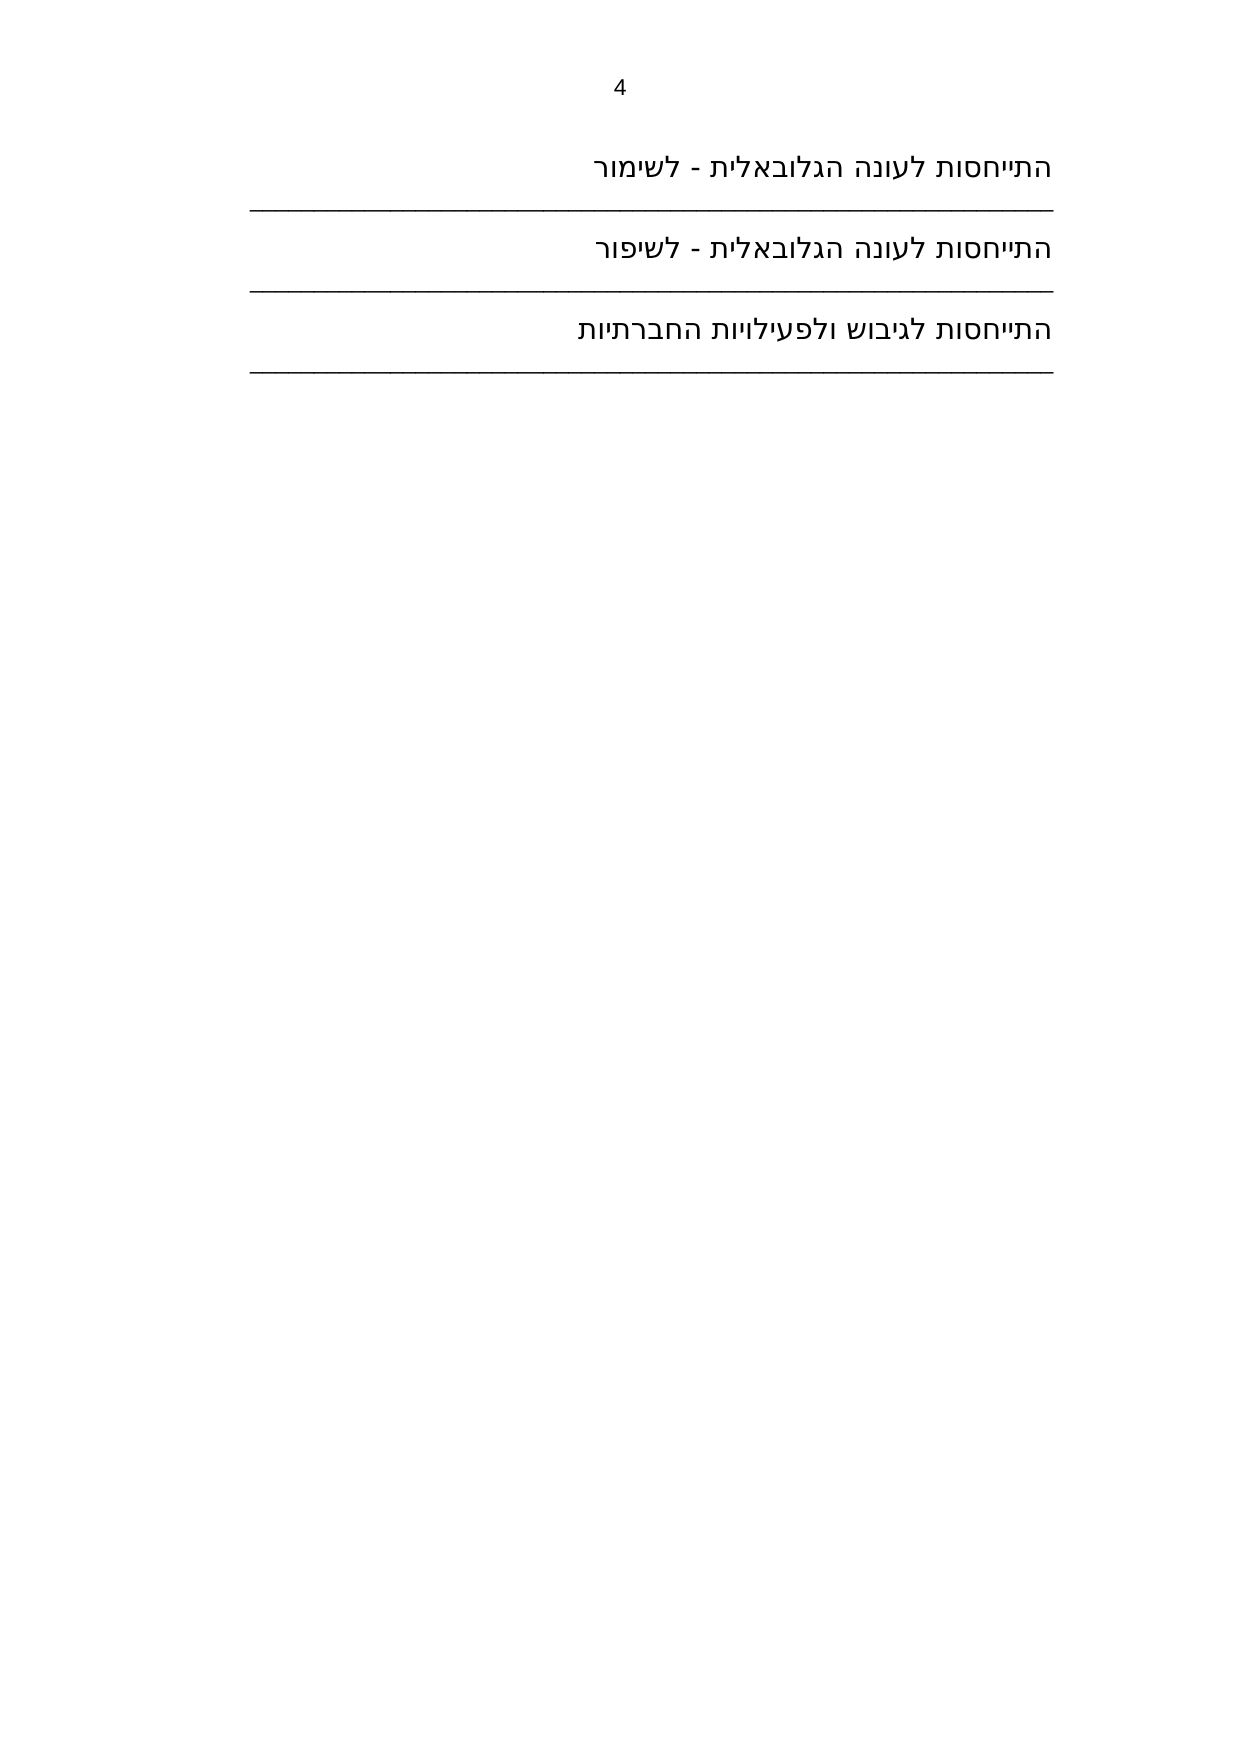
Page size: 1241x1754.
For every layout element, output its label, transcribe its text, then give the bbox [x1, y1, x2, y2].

text התייחסות לגיבוש ולפעילויות החברתיות _______________________________________________________________ [187, 312, 1053, 375]
text התייחסות לעונה הגלובאלית - לשיפור _______________________________________________________________ [187, 231, 1053, 293]
text התייחסות לעונה הגלובאלית - לשימור _______________________________________________________________ [187, 150, 1053, 212]
